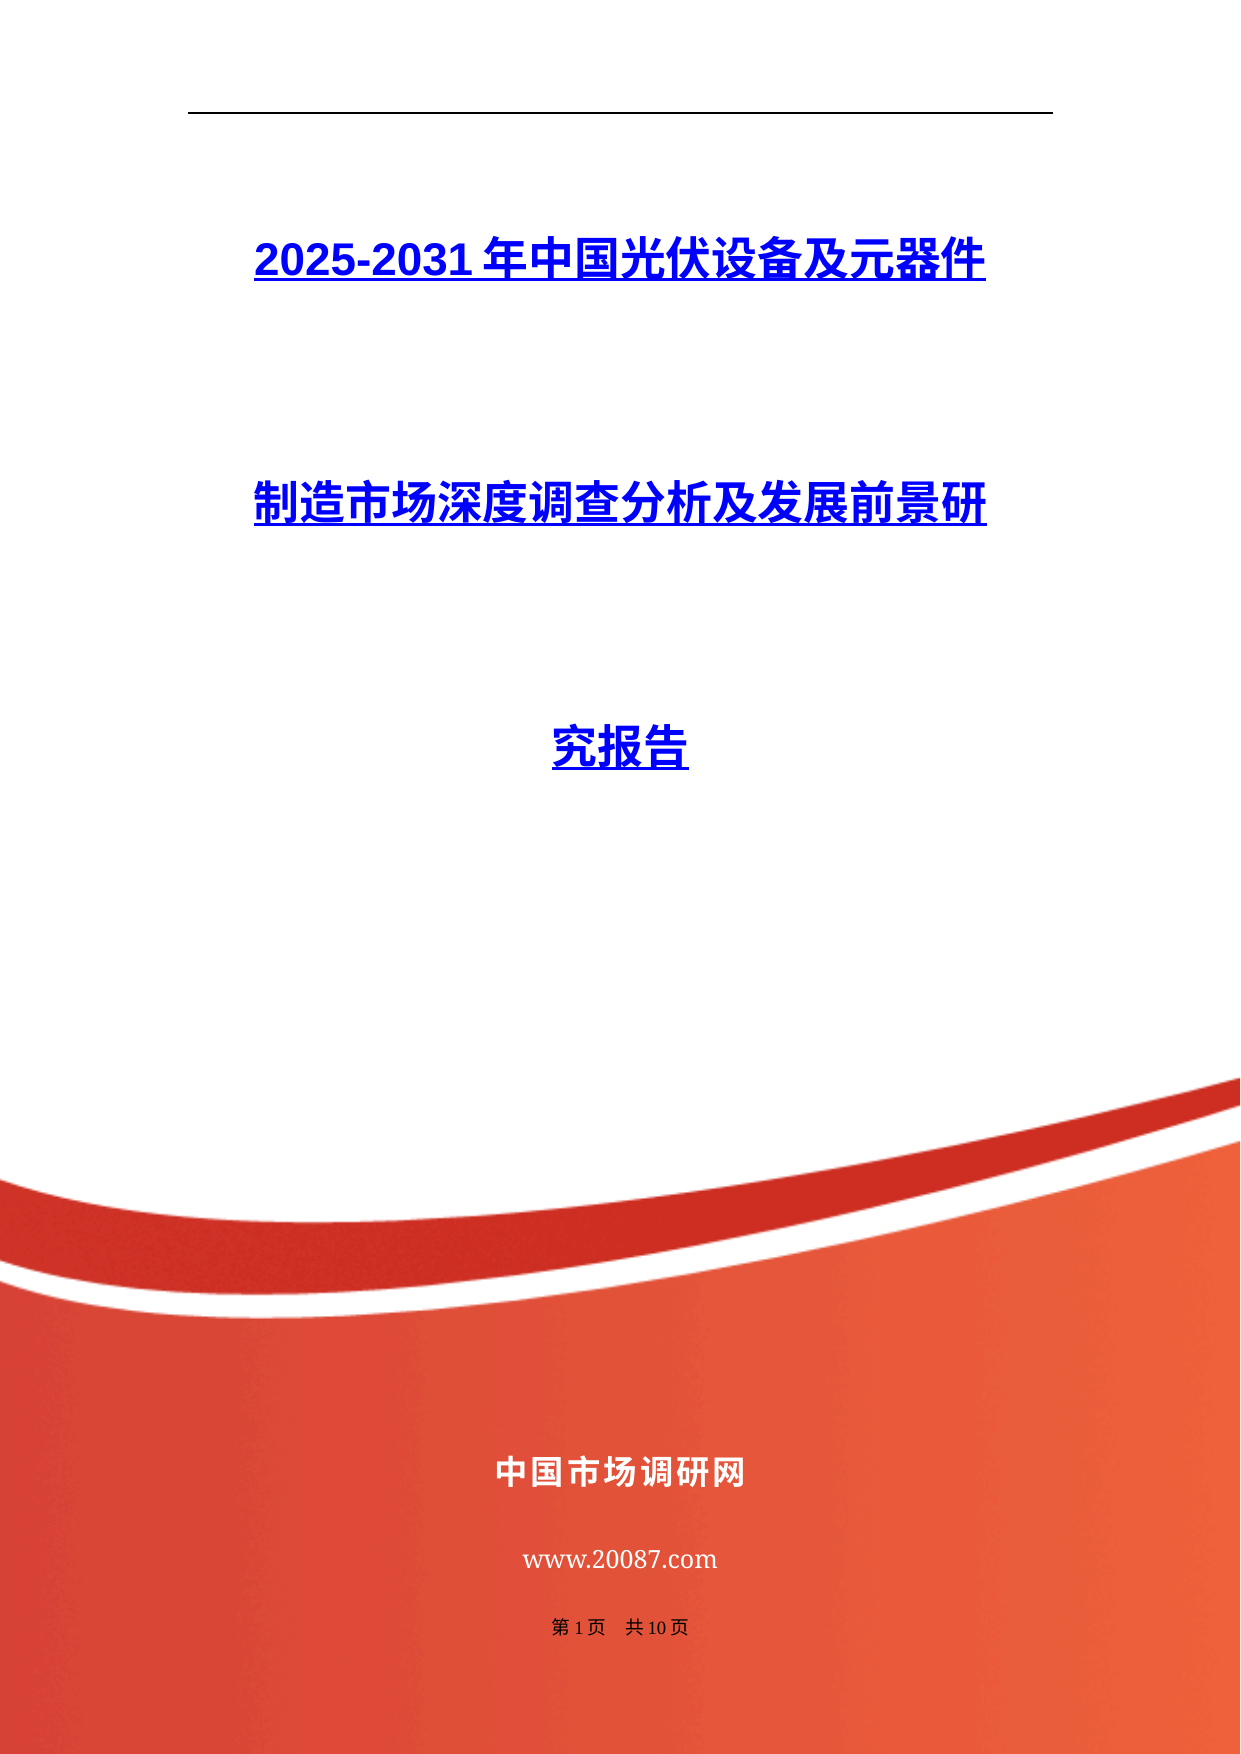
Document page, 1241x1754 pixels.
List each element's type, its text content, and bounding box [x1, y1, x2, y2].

picture [0, 1006, 1241, 1754]
text www.20087.com [187, 1526, 1053, 1591]
subtitle 中国市场调研网 [187, 1437, 1053, 1502]
table_header 2025-2031年中国光伏设备及元器件制造市场深度调查分析及发展前景研究报告 [188, 207, 1053, 871]
